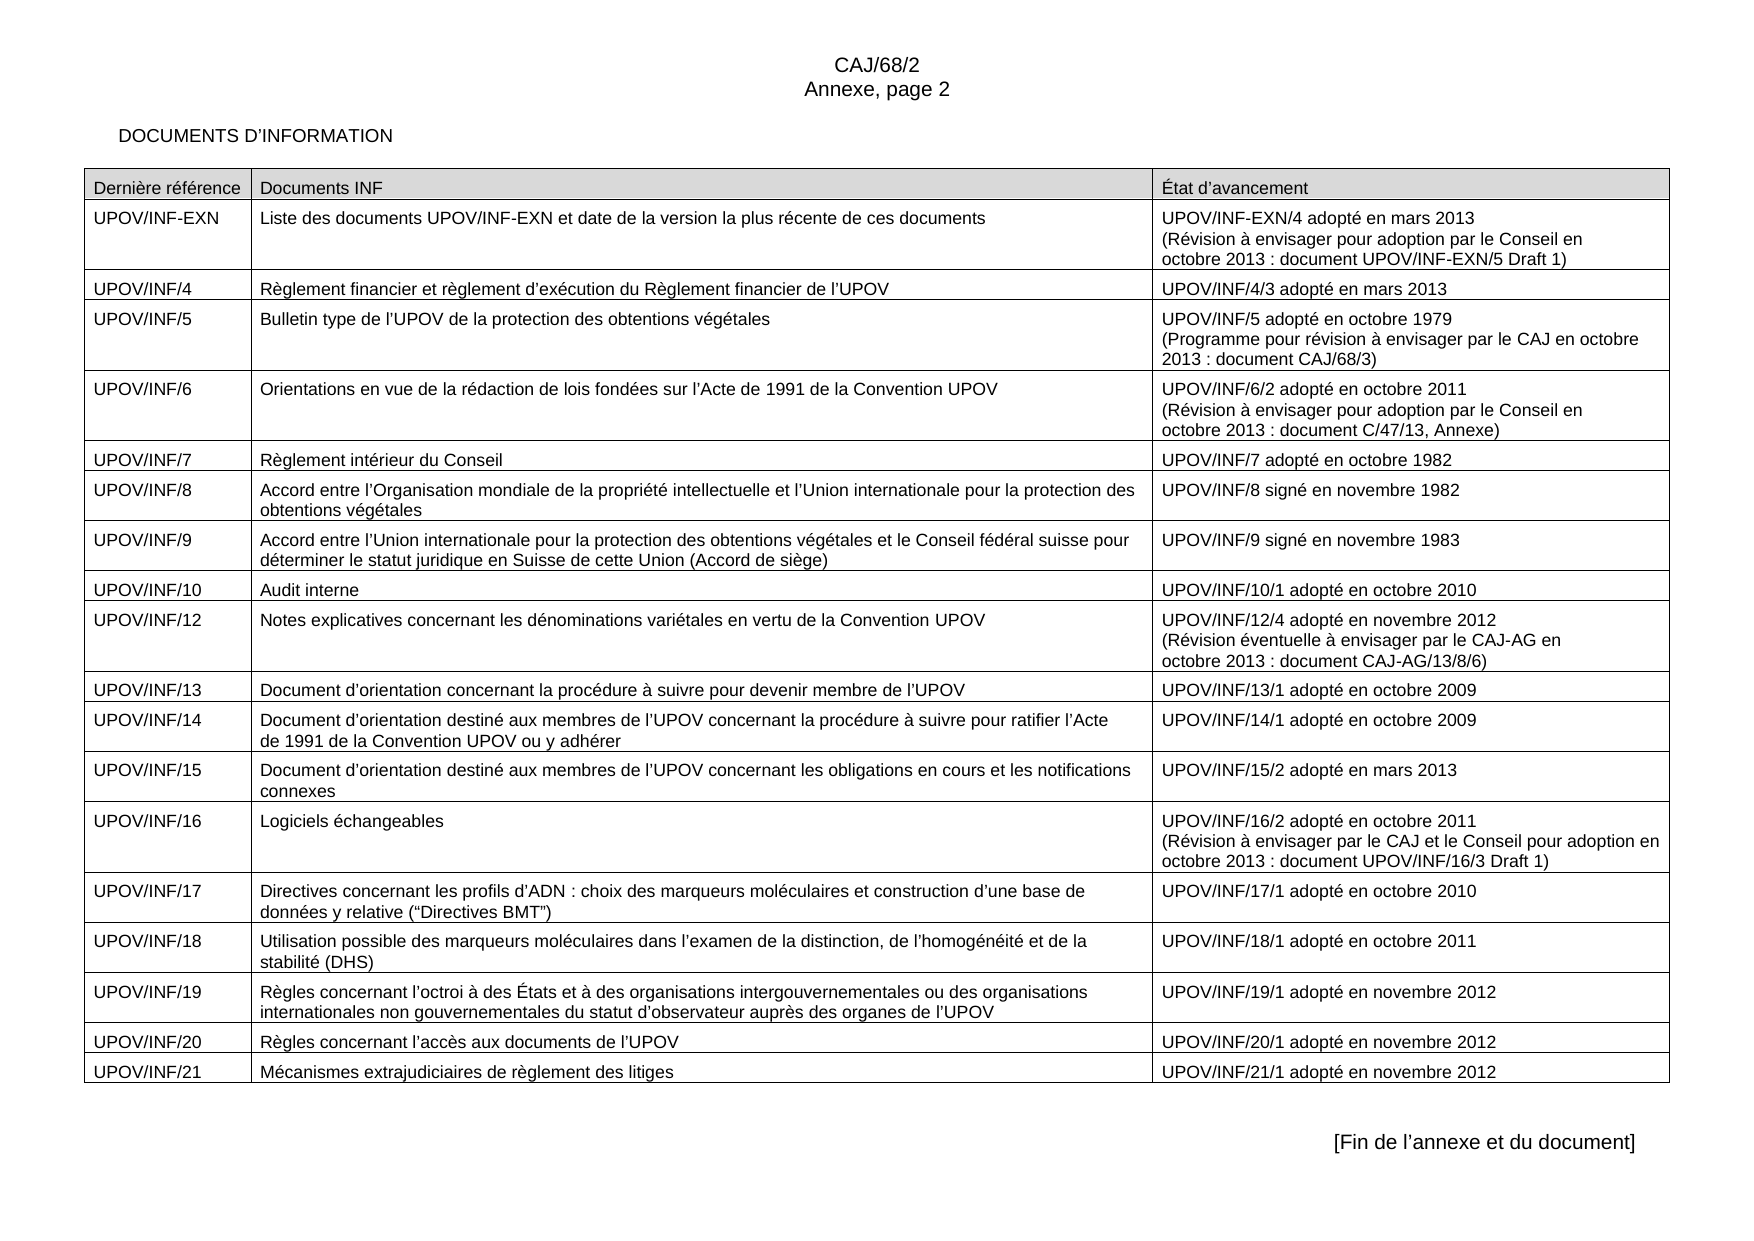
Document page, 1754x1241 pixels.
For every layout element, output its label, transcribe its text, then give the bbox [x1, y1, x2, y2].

table_cell UPOV/INF/16/2 adopté en octobre 2011 (Révision à envisager par le CAJ et le Conseil pour adoption en octobre 2013 : document UPOV/INF/16/3 Draft 1) [1153, 802, 1669, 872]
table_cell UPOV/INF/14/1 adopté en octobre 2009 [1153, 702, 1669, 751]
table_cell Accord entre l’Union internationale pour la protection des obtentions végétales et le Conseil fédéral suisse pour déterminer le statut juridique en Suisse de cette Union (Accord de siège) [252, 521, 1152, 570]
table_cell UPOV/INF/14 [85, 702, 251, 751]
table_cell UPOV/INF/5 [85, 300, 251, 369]
table_cell UPOV/INF-EXN/4 adopté en mars 2013 (Révision à envisager pour adoption par le Conseil en octobre 2013 : document UPOV/INF-EXN/5 Draft 1) [1153, 200, 1669, 269]
table_cell UPOV/INF/20/1 adopté en novembre 2012 [1153, 1023, 1669, 1052]
table_cell UPOV/INF/19/1 adopté en novembre 2012 [1153, 973, 1669, 1022]
table_cell Document d’orientation concernant la procédure à suivre pour devenir membre de l’UPOV [252, 672, 1152, 701]
table_cell UPOV/INF/15/2 adopté en mars 2013 [1153, 752, 1669, 801]
table_cell Règlement intérieur du Conseil [252, 441, 1152, 470]
table_cell UPOV/INF/17 [85, 873, 251, 922]
table_cell UPOV/INF-EXN [85, 200, 251, 269]
table_cell Règles concernant l’octroi à des États et à des organisations intergouvernementales ou des organisations internationales non gouvernementales du statut d’observateur auprès des organes de l’UPOV [252, 973, 1152, 1022]
table_cell Notes explicatives concernant les dénominations variétales en vertu de la Convention UPOV [252, 601, 1152, 671]
table_cell Mécanismes extrajudiciaires de règlement des litiges [252, 1053, 1152, 1082]
table_cell UPOV/INF/18/1 adopté en octobre 2011 [1153, 923, 1669, 972]
table_cell UPOV/INF/8 [85, 471, 251, 520]
table_cell Règlement financier et règlement d’exécution du Règlement financier de l’UPOV [252, 270, 1152, 299]
table_cell UPOV/INF/5 adopté en octobre 1979 (Programme pour révision à envisager par le CAJ en octobre 2013 : document CAJ/68/3) [1153, 300, 1669, 369]
text [Fin de l’annexe et du document] [118, 1130, 1636, 1154]
table_header État d’avancement [1153, 169, 1669, 198]
table_cell UPOV/INF/13 [85, 672, 251, 701]
table_header Documents INF [252, 169, 1152, 198]
text DOCUMENTS D’INFORMATION [118, 125, 1636, 147]
table_cell Utilisation possible des marqueurs moléculaires dans l’examen de la distinction, de l’homogénéité et de la stabilité (DHS) [252, 923, 1152, 972]
table_cell UPOV/INF/15 [85, 752, 251, 801]
table_cell UPOV/INF/4/3 adopté en mars 2013 [1153, 270, 1669, 299]
table_cell UPOV/INF/16 [85, 802, 251, 872]
table_cell UPOV/INF/12/4 adopté en novembre 2012 (Révision éventuelle à envisager par le CAJ-AG en octobre 2013 : document CAJ-AG/13/8/6) [1153, 601, 1669, 671]
table_cell UPOV/INF/12 [85, 601, 251, 671]
table_cell Document d’orientation destiné aux membres de l’UPOV concernant les obligations en cours et les notifications connexes [252, 752, 1152, 801]
table_cell Accord entre l’Organisation mondiale de la propriété intellectuelle et l’Union internationale pour la protection des obtentions végétales [252, 471, 1152, 520]
table_cell UPOV/INF/13/1 adopté en octobre 2009 [1153, 672, 1669, 701]
table_cell UPOV/INF/6 [85, 371, 251, 440]
table_cell Orientations en vue de la rédaction de lois fondées sur l’Acte de 1991 de la Convention UPOV [252, 371, 1152, 440]
table_cell Logiciels échangeables [252, 802, 1152, 872]
table_cell UPOV/INF/10/1 adopté en octobre 2010 [1153, 571, 1669, 600]
table_cell UPOV/INF/18 [85, 923, 251, 972]
table_cell UPOV/INF/8 signé en novembre 1982 [1153, 471, 1669, 520]
table_cell Audit interne [252, 571, 1152, 600]
table_cell UPOV/INF/6/2 adopté en octobre 2011 (Révision à envisager pour adoption par le Conseil en octobre 2013 : document C/47/13, Annexe) [1153, 371, 1669, 440]
table_cell UPOV/INF/9 [85, 521, 251, 570]
table_cell UPOV/INF/10 [85, 571, 251, 600]
table_cell UPOV/INF/9 signé en novembre 1983 [1153, 521, 1669, 570]
table_cell Document d’orientation destiné aux membres de l’UPOV concernant la procédure à suivre pour ratifier l’Acte de 1991 de la Convention UPOV ou y adhérer [252, 702, 1152, 751]
table_cell UPOV/INF/20 [85, 1023, 251, 1052]
table_cell UPOV/INF/19 [85, 973, 251, 1022]
table_cell Liste des documents UPOV/INF-EXN et date de la version la plus récente de ces documents [252, 200, 1152, 269]
table_header Dernière référence [85, 169, 251, 198]
table_cell Règles concernant l’accès aux documents de l’UPOV [252, 1023, 1152, 1052]
table_cell UPOV/INF/7 [85, 441, 251, 470]
table_cell UPOV/INF/7 adopté en octobre 1982 [1153, 441, 1669, 470]
table_cell UPOV/INF/21 [85, 1053, 251, 1082]
table_cell UPOV/INF/17/1 adopté en octobre 2010 [1153, 873, 1669, 922]
table_cell Bulletin type de l’UPOV de la protection des obtentions végétales [252, 300, 1152, 369]
table_cell UPOV/INF/4 [85, 270, 251, 299]
table_cell Directives concernant les profils d’ADN : choix des marqueurs moléculaires et construction d’une base de données y relative (“Directives BMT”) [252, 873, 1152, 922]
table_cell UPOV/INF/21/1 adopté en novembre 2012 [1153, 1053, 1669, 1082]
